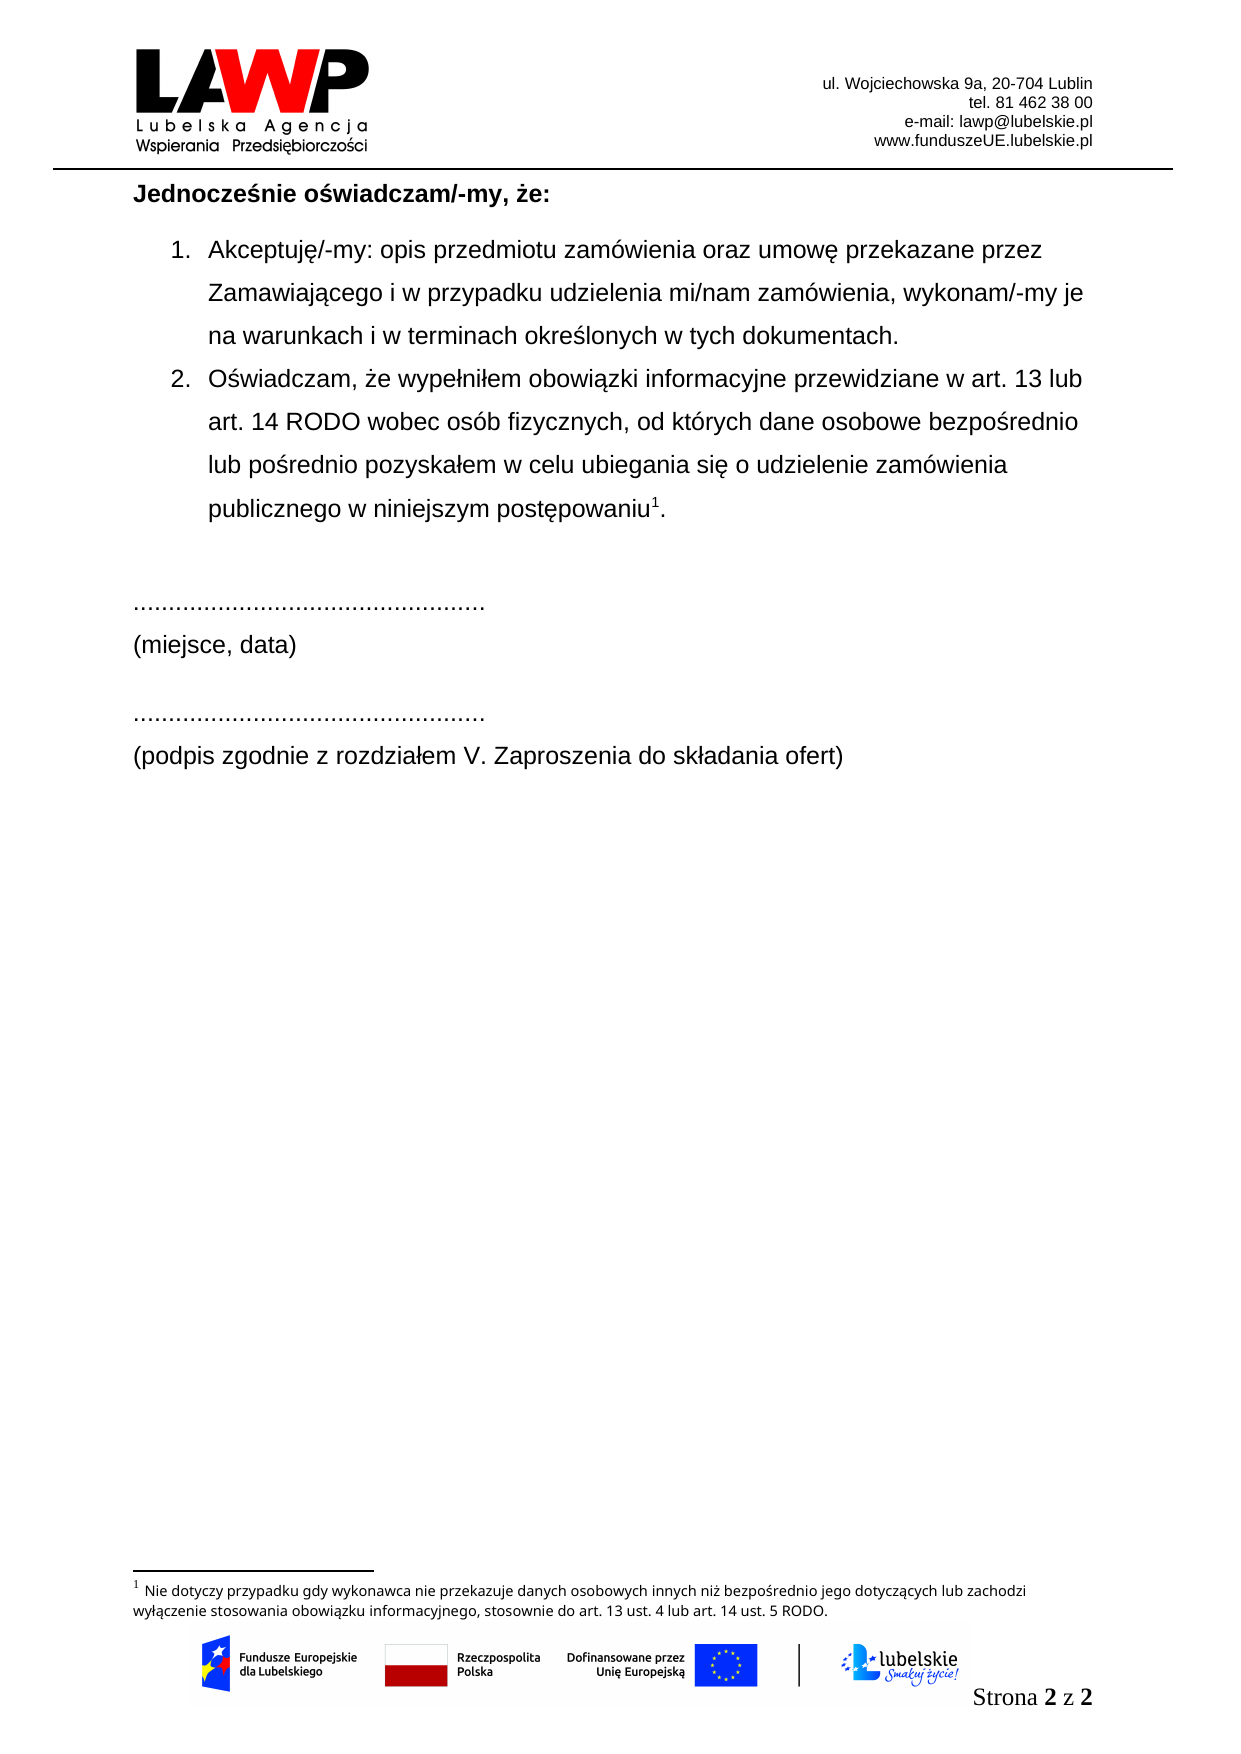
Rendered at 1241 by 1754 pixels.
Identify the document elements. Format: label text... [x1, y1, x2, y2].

text (miejsce, data) [133, 630, 1093, 658]
text (podpis zgodnie z rozdziałem V. Zaproszenia do składania ofert) [133, 741, 1093, 770]
list Oświadczam, że wypełniłem obowiązki informacyjne przewidziane w art. 13 lub art. 14 RODO wobec osób fizycznych, od których dane osobowe bezpośrednio lub pośrednio pozyskałem w celu ubiegania się o udzielenie zamówienia publicznego w niniejszym postępowaniu. [170, 364, 1093, 522]
picture [132, 44, 376, 159]
list Akceptuję/-my: opis przedmiotu zamówienia oraz umowę przekazane przez Zamawiającego i w przypadku udzielenia mi/nam zamówienia, wykonam/-my je na warunkach i w terminach określonych w tych dokumentach. [170, 235, 1093, 350]
text Jednocześnie oświadczam/-my, że: [133, 179, 1093, 208]
